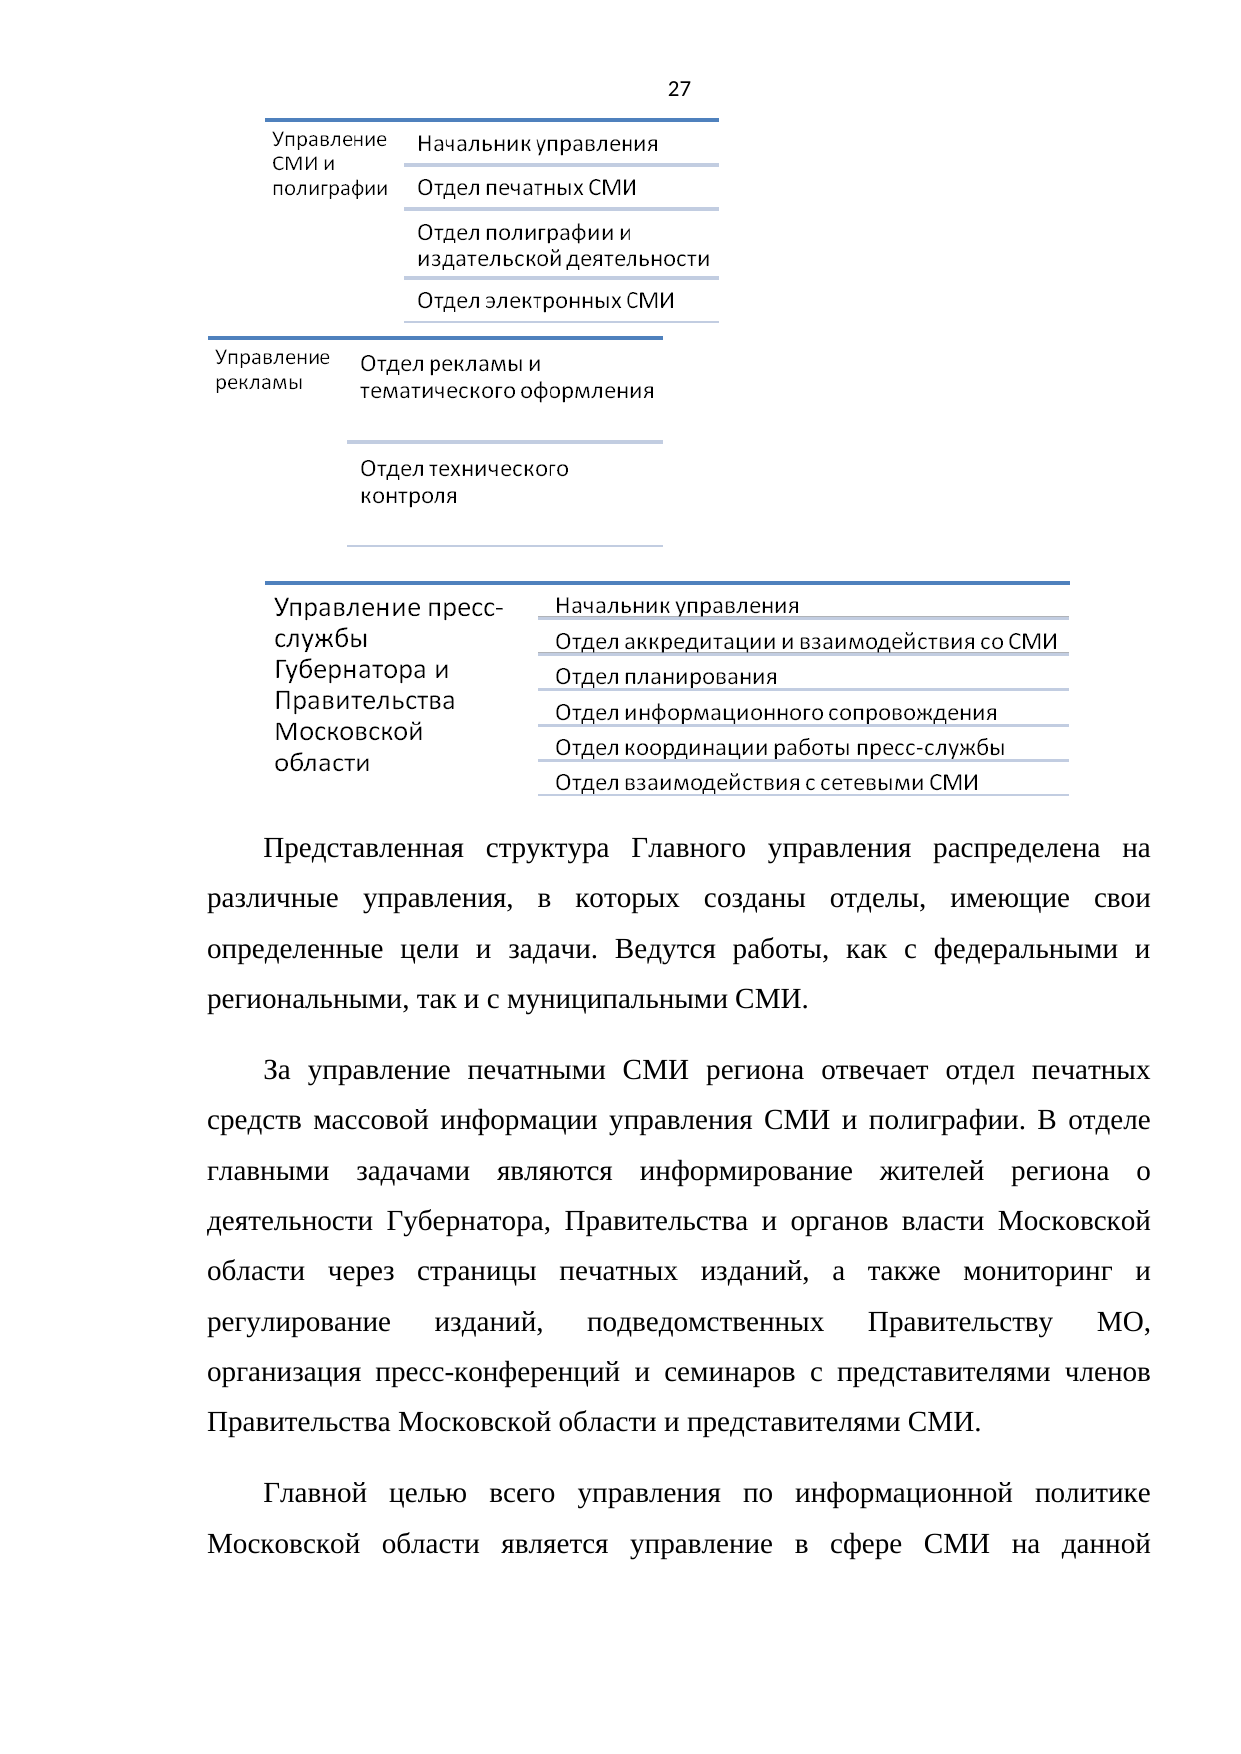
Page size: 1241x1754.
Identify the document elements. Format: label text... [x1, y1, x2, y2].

text Представленная структура Главного управления распределена на различные управления, в которых созданы отделы, имеющие свои определенные цели и задачи. Ведутся работы, как с федеральными и региональными, так и с муниципальными СМИ. [207, 830, 1152, 1014]
picture [263, 118, 721, 323]
picture [263, 581, 1073, 796]
text За управление печатными СМИ региона отвечает отдел печатных средств массовой информации управления СМИ и полиграфии. В отделе главными задачами являются информирование жителей региона о деятельности Губернатора, Правительства и органов власти Московской области через страницы печатных изданий, а также мониторинг и регулирование изданий, подведомственных Правительству МО, организация пресс-конференций и семинаров с представителями членов Правительства Московской области и представителями СМИ. [207, 1052, 1152, 1438]
picture [206, 336, 665, 547]
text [207, 1476, 1152, 1559]
